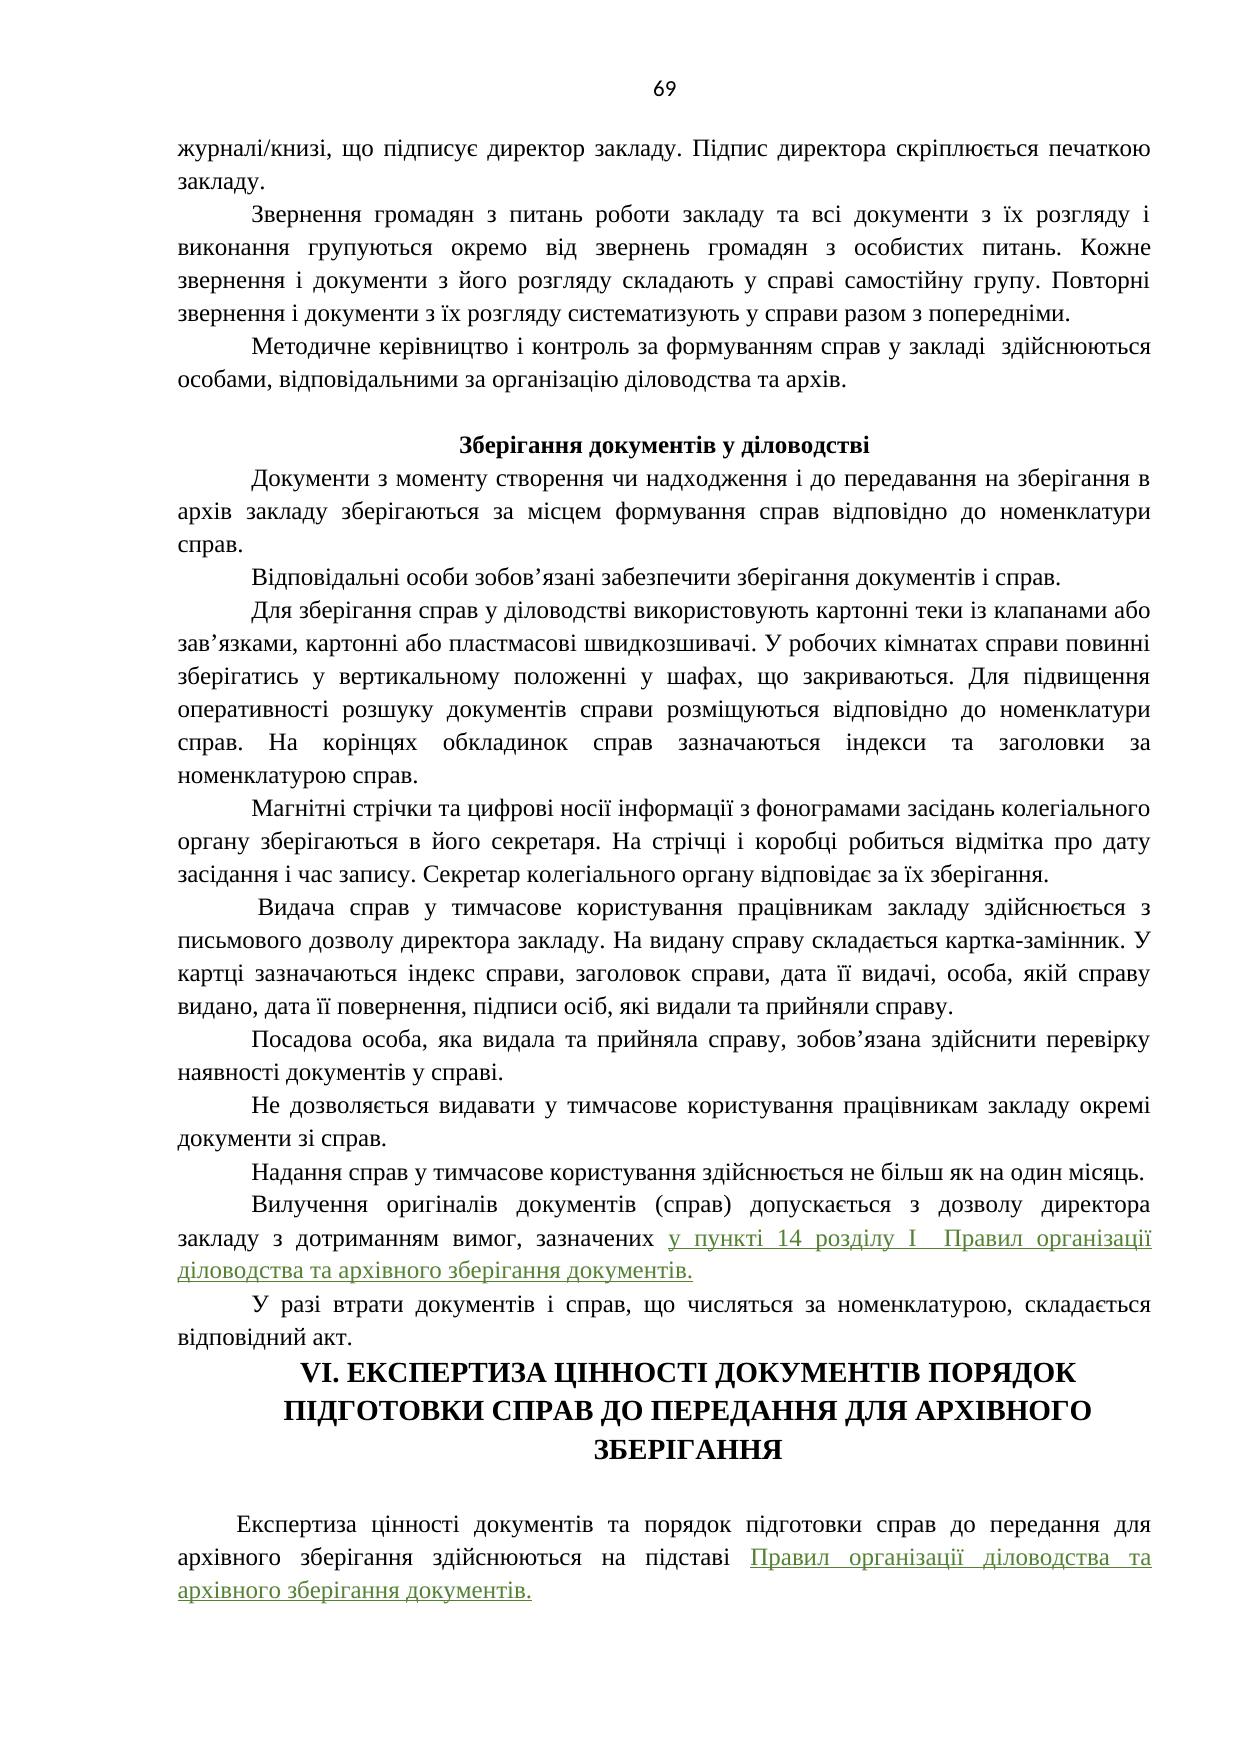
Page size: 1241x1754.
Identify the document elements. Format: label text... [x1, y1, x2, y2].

text Звернення громадян з питань роботи закладу та всі документи з їх розгляду і виконання групуються окремо від звернень громадян з особистих питань. Кожне звернення і документи з його розгляду складають у справі самостійну групу. Повторні звернення і документи з їх розгляду систематизують у справи разом з попередніми. [177, 199, 1152, 327]
text Надання справ у тимчасове користування здійснюється не більш як на один місяць. [177, 1157, 1152, 1185]
text Вилучення оригіналів документів (справ) допускається з дозволу директора закладу з дотриманням вимог, зазначених у пункті 14 розділу I Правил організації діловодства та архівного зберігання документів. [177, 1189, 1152, 1284]
text Видача справ у тимчасове користування працівникам закладу здійснюється з письмового дозволу директора закладу. На видану справу складається картка-замінник. У картці зазначаються індекс справи, заголовок справи, дата її видачі, особа, якій справу видано, дата її повернення, підписи осіб, які видали та прийняли справу. [177, 892, 1152, 1020]
text Не дозволяється видавати у тимчасове користування працівникам закладу окремі документи зі справ. [177, 1091, 1152, 1152]
text Магнітні стрічки та цифрові носії інформації з фонограмами засідань колегіального органу зберігаються в його секретаря. На стрічці і коробці робиться відмітка про дату засідання і час запису. Секретар колегіального органу відповідає за їх зберігання. [177, 793, 1152, 888]
text Експертиза цінності документів та порядок підготовки справ до передання для архівного зберігання здійснюються на підставі Правил організації діловодства та архівного зберігання документів. [177, 1509, 1152, 1604]
text Документи з моменту створення чи надходження і до передавання на зберігання в архів закладу зберігаються за місцем формування справ відповідно до номенклатури справ. [177, 463, 1152, 558]
text Посадова особа, яка видала та прийняла справу, зобов’язана здійснити перевірку наявності документів у справі. [177, 1024, 1152, 1086]
text VI. ЕКСПЕРТИЗА ЦІННОСТІ ДОКУМЕНТІВ ПОРЯДОК ПІДГОТОВКИ СПРАВ ДО ПЕРЕДАННЯ ДЛЯ АРХІВНОГО ЗБЕРІГАННЯ [224, 1355, 1152, 1465]
text У разі втрати документів і справ, що числяться за номенклатурою, складається відповідний акт. [177, 1289, 1152, 1350]
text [177, 133, 1152, 195]
text Відповідальні особи зобов’язані забезпечити зберігання документів і справ. [177, 562, 1152, 591]
text Методичне керівництво і контроль за формуванням справ у закладі здійснюються особами, відповідальними за організацію діловодства та архів. [177, 331, 1152, 393]
text Для зберігання справ у діловодстві використовують картонні теки із клапанами або зав’язками, картонні або пластмасові швидкозшивачі. У робочих кімнатах справи повинні зберігатись у вертикальному положенні у шафах, що закриваються. Для підвищення оперативності розшуку документів справи розміщуються відповідно до номенклатури справ. На корінцях обкладинок справ зазначаються індекси та заголовки за номенклатурою справ. [177, 595, 1152, 789]
text Зберігання документів у діловодстві [177, 430, 1152, 459]
